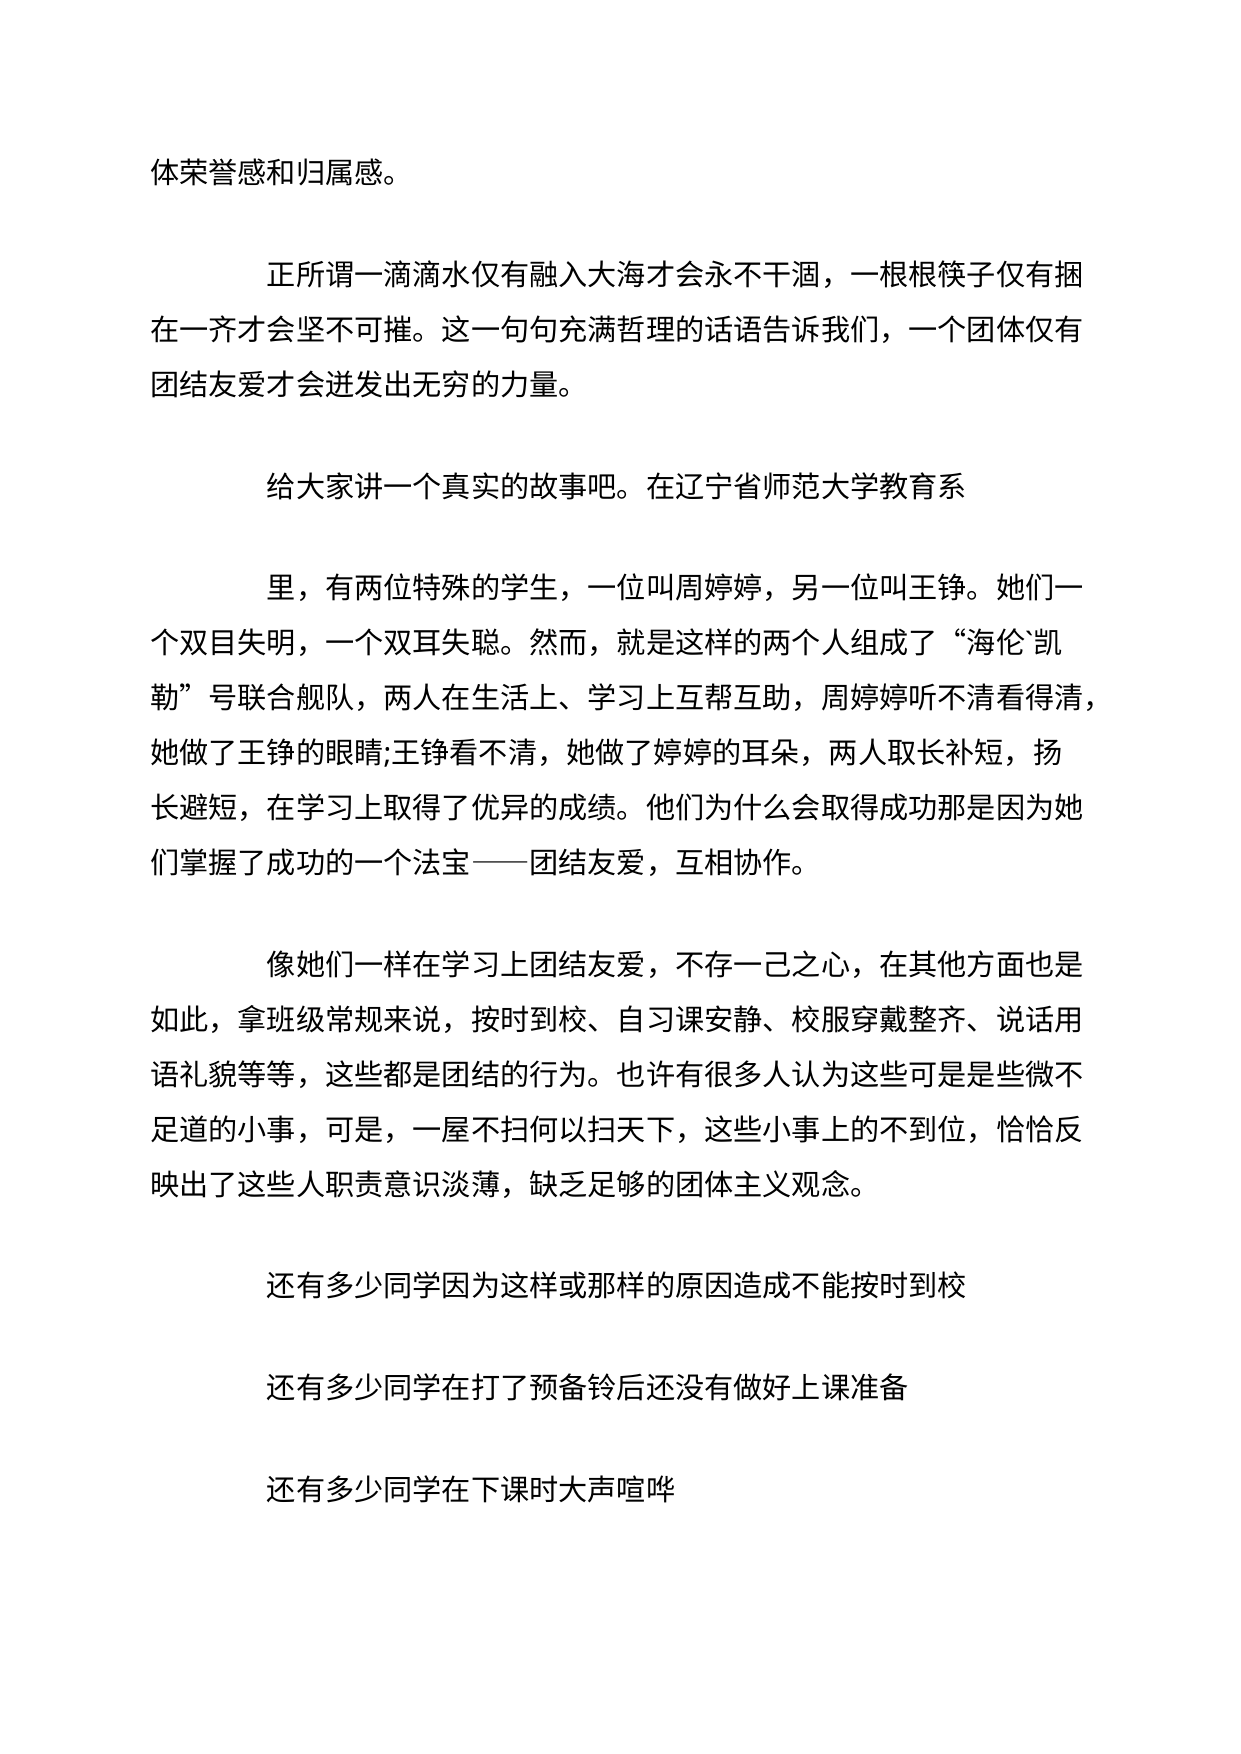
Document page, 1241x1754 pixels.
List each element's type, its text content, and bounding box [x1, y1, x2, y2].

text 里，有两位特殊的学生，一位叫周婷婷，另一位叫王铮。她们一个双目失明，一个双耳失聪。然而，就是这样的两个人组成了“海伦`凯勒”号联合舰队，两人在生活上、学习上互帮互助，周婷婷听不清看得清，她做了王铮的眼睛;王铮看不清，她做了婷婷的耳朵，两人取长补短，扬长避短，在学习上取得了优异的成绩。他们为什么会取得成功那是因为她们掌握了成功的一个法宝——团结友爱，互相协作。 [150, 565, 1090, 882]
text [150, 150, 1090, 192]
text 还有多少同学在下课时大声喧哗 [150, 1466, 1090, 1509]
text 正所谓一滴滴水仅有融入大海才会永不干涸，一根根筷子仅有捆在一齐才会坚不可摧。这一句句充满哲理的话语告诉我们，一个团体仅有团结友爱才会迸发出无穷的力量。 [150, 252, 1090, 404]
text 给大家讲一个真实的故事吧。在辽宁省师范大学教育系 [150, 463, 1090, 506]
text 还有多少同学在打了预备铃后还没有做好上课准备 [150, 1365, 1090, 1407]
text 像她们一样在学习上团结友爱，不存一己之心，在其他方面也是如此，拿班级常规来说，按时到校、自习课安静、校服穿戴整齐、说话用语礼貌等等，这些都是团结的行为。也许有很多人认为这些可是是些微不足道的小事，可是，一屋不扫何以扫天下，这些小事上的不到位，恰恰反映出了这些人职责意识淡薄，缺乏足够的团体主义观念。 [150, 942, 1090, 1203]
text 还有多少同学因为这样或那样的原因造成不能按时到校 [150, 1263, 1090, 1305]
